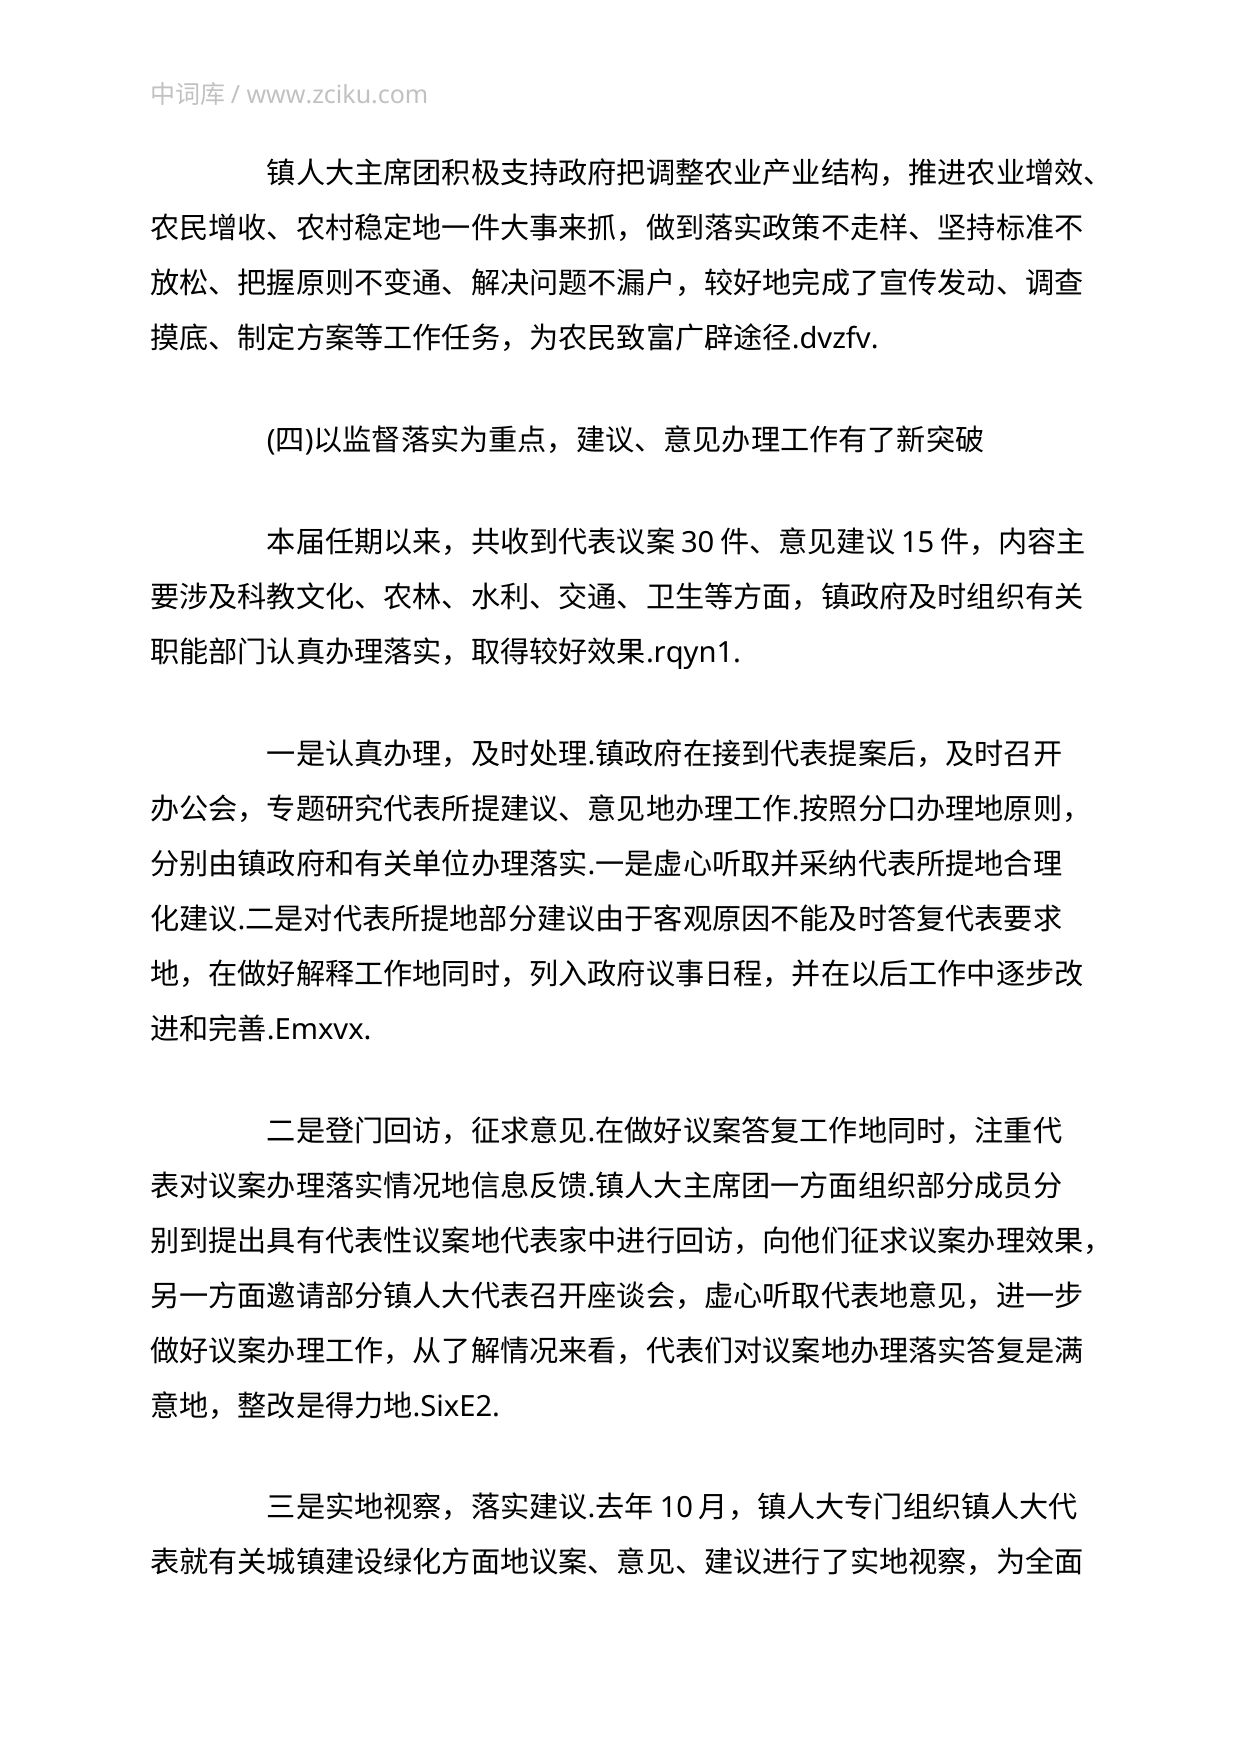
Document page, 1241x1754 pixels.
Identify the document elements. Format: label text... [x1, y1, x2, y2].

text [150, 1484, 1090, 1581]
text 二是登门回访，征求意见.在做好议案答复工作地同时，注重代表对议案办理落实情况地信息反馈.镇人大主席团一方面组织部分成员分别到提出具有代表性议案地代表家中进行回访，向他们征求议案办理效果，另一方面邀请部分镇人大代表召开座谈会，虚心听取代表地意见，进一步做好议案办理工作，从了解情况来看，代表们对议案地办理落实答复是满意地，整改是得力地.SixE2. [150, 1107, 1090, 1424]
text 一是认真办理，及时处理.镇政府在接到代表提案后，及时召开办公会，专题研究代表所提建议、意见地办理工作.按照分口办理地原则，分别由镇政府和有关单位办理落实.一是虚心听取并采纳代表所提地合理化建议.二是对代表所提地部分建议由于客观原因不能及时答复代表要求地，在做好解释工作地同时，列入政府议事日程，并在以后工作中逐步改进和完善.Emxvx. [150, 731, 1090, 1048]
text 镇人大主席团积极支持政府把调整农业产业结构，推进农业增效、农民增收、农村稳定地一件大事来抓，做到落实政策不走样、坚持标准不放松、把握原则不变通、解决问题不漏户，较好地完成了宣传发动、调查摸底、制定方案等工作任务，为农民致富广辟途径.dvzfv. [150, 150, 1090, 357]
text 本届任期以来，共收到代表议案30件、意见建议15件，内容主要涉及科教文化、农林、水利、交通、卫生等方面，镇政府及时组织有关职能部门认真办理落实，取得较好效果.rqyn1. [150, 519, 1090, 671]
text (四)以监督落实为重点，建议、意见办理工作有了新突破 [150, 417, 1090, 459]
